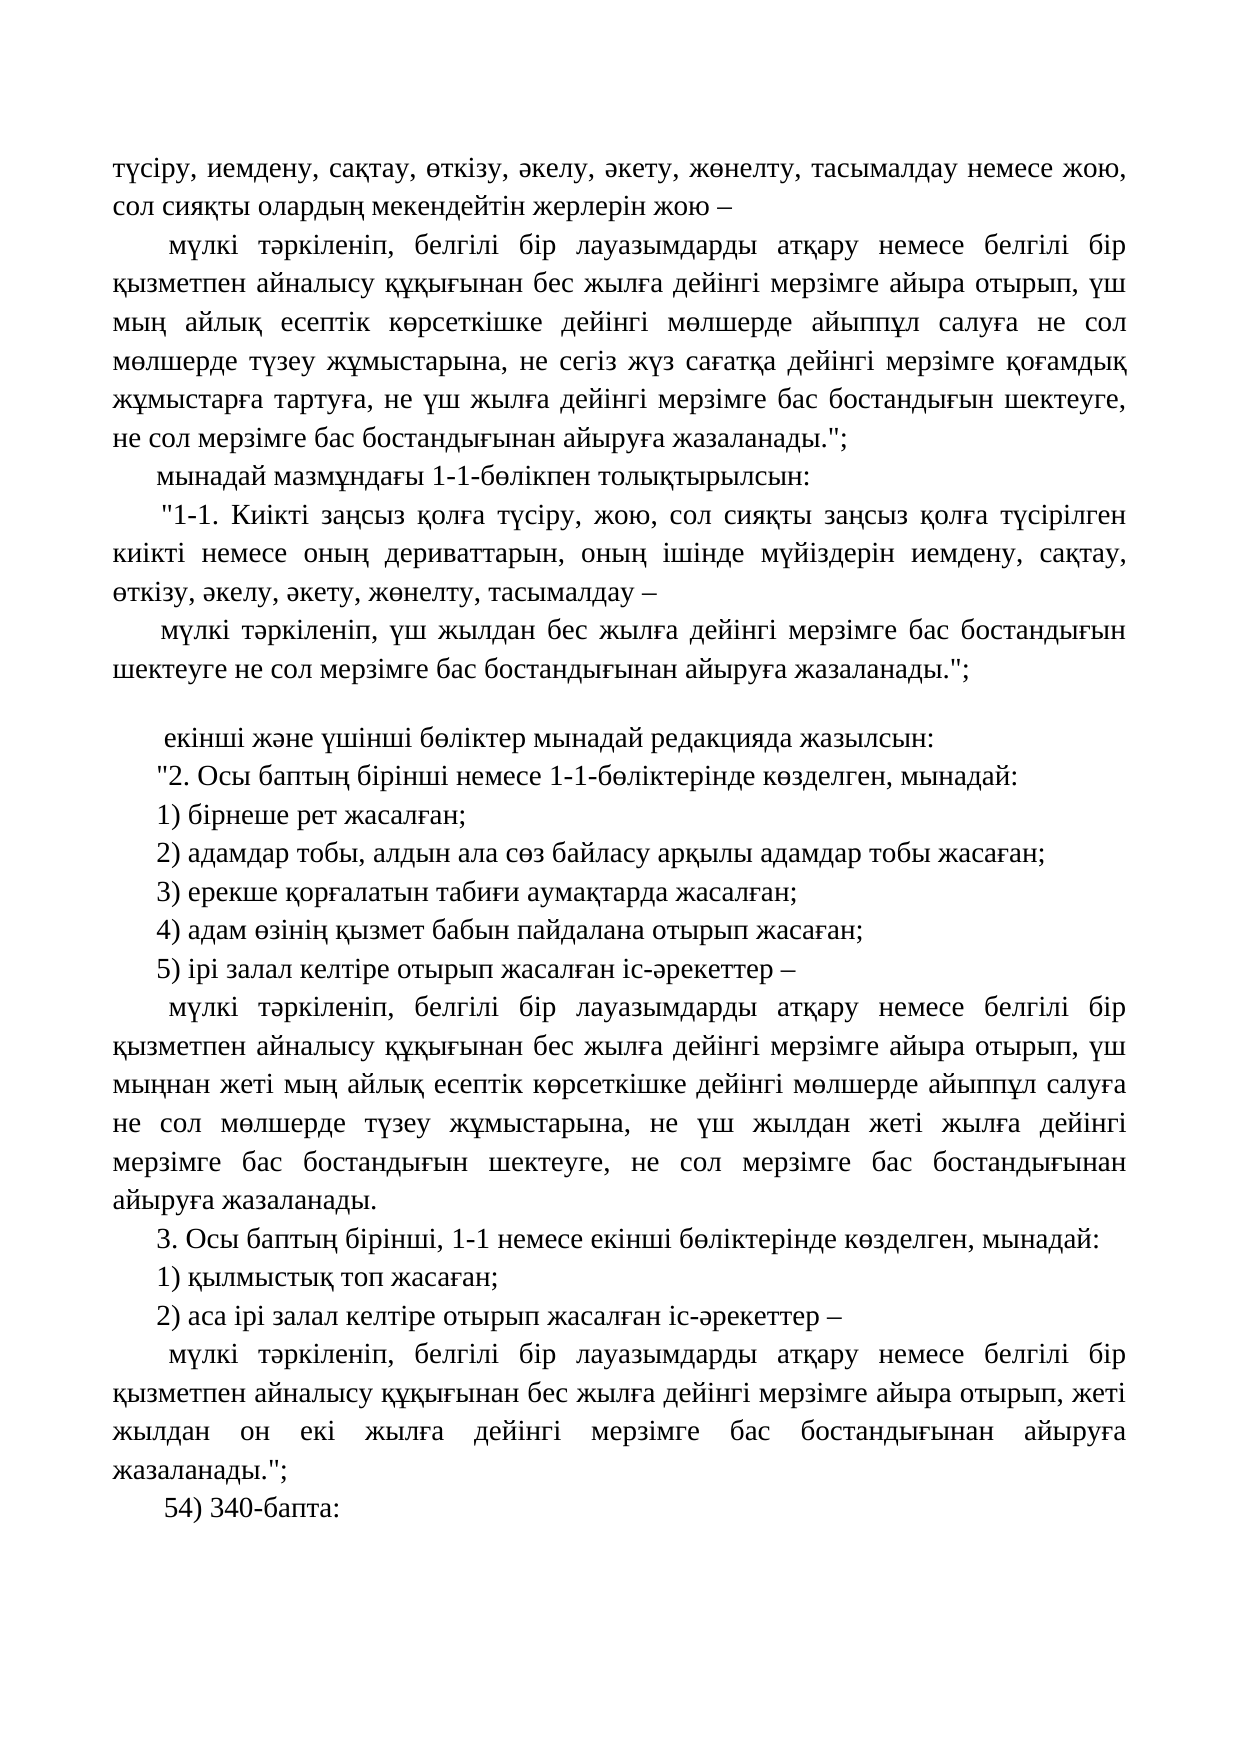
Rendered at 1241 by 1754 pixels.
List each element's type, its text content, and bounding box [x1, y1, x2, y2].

text екінші және үшінші бөліктер мынадай редакцияда жазылсын: [112, 720, 1128, 753]
text 2) адамдар тобы, алдын ала сөз байласу арқылы адамдар тобы жасаған; [112, 835, 1128, 869]
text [112, 150, 1128, 222]
text 4) адам өзінің қызмет бабын пайдалана отырып жасаған; [112, 912, 1128, 946]
text 3. Осы баптың бірінші, 1-1 немесе екінші бөліктерінде көзделген, мынадай: [112, 1221, 1128, 1254]
text мынадай мазмұндағы 1-1-бөлікпен толықтырылсын: [112, 458, 1128, 492]
text 2) аса ірі залал келтіре отырып жасалған іс-әрекеттер – [112, 1298, 1128, 1331]
text 1) қылмыстық топ жасаған; [112, 1259, 1128, 1293]
text "2. Осы баптың бірінші немесе 1-1-бөліктерінде көзделген, мынадай: [112, 758, 1128, 792]
text 54) 340-бапта: [112, 1491, 1128, 1524]
text мүлкі тәркіленіп, белгілі бір лауазымдарды атқару немесе белгілі бір қызметпен айналысу құқығынан бес жылға дейінгі мерзімге айыра отырып, үш мың айлық есептік көрсеткішке дейінгі мөлшерде айыппұл салуға не сол мөлшерде түзеу жұмыстарына, не сегіз жүз сағатқа дейінгі мерзімге қоғамдық жұмыстарға тартуға, не үш жылға дейінгі мерзімге бас бостандығын шектеуге, не сол мерзімге бас бостандығынан айыруға жазаланады."; [112, 227, 1128, 453]
text "1-1. Киікті заңсыз қолға түсіру, жою, сол сияқты заңсыз қолға түсірілген киікті немесе оның дериваттарын, оның ішінде мүйіздерін иемдену, сақтау, өткізу, әкелу, әкету, жөнелту, тасымалдау – [112, 497, 1128, 607]
text 3) ерекше қорғалатын табиғи аумақтарда жасалған; [112, 874, 1128, 907]
text мүлкі тәркіленіп, үш жылдан бес жылға дейінгі мерзімге бас бостандығын шектеуге не сол мерзімге бас бостандығынан айыруға жазаланады."; [112, 612, 1128, 684]
text мүлкі тәркіленіп, белгілі бір лауазымдарды атқару немесе белгілі бір қызметпен айналысу құқығынан бес жылға дейінгі мерзімге айыра отырып, жеті жылдан он екі жылға дейінгі мерзімге бас бостандығынан айыруға жазаланады."; [112, 1336, 1128, 1486]
text мүлкі тәркіленіп, белгілі бір лауазымдарды атқару немесе белгілі бір қызметпен айналысу құқығынан бес жылға дейінгі мерзімге айыра отырып, үш мыңнан жеті мың айлық есептік көрсеткішке дейінгі мөлшерде айыппұл салуға не сол мөлшерде түзеу жұмыстарына, не үш жылдан жеті жылға дейінгі мерзімге бас бостандығын шектеуге, не сол мерзімге бас бостандығынан айыруға жазаланады. [112, 989, 1128, 1216]
text 1) бірнеше рет жасалған; [112, 797, 1128, 830]
text 5) ірі залал келтіре отырып жасалған іс-әрекеттер – [112, 951, 1128, 984]
